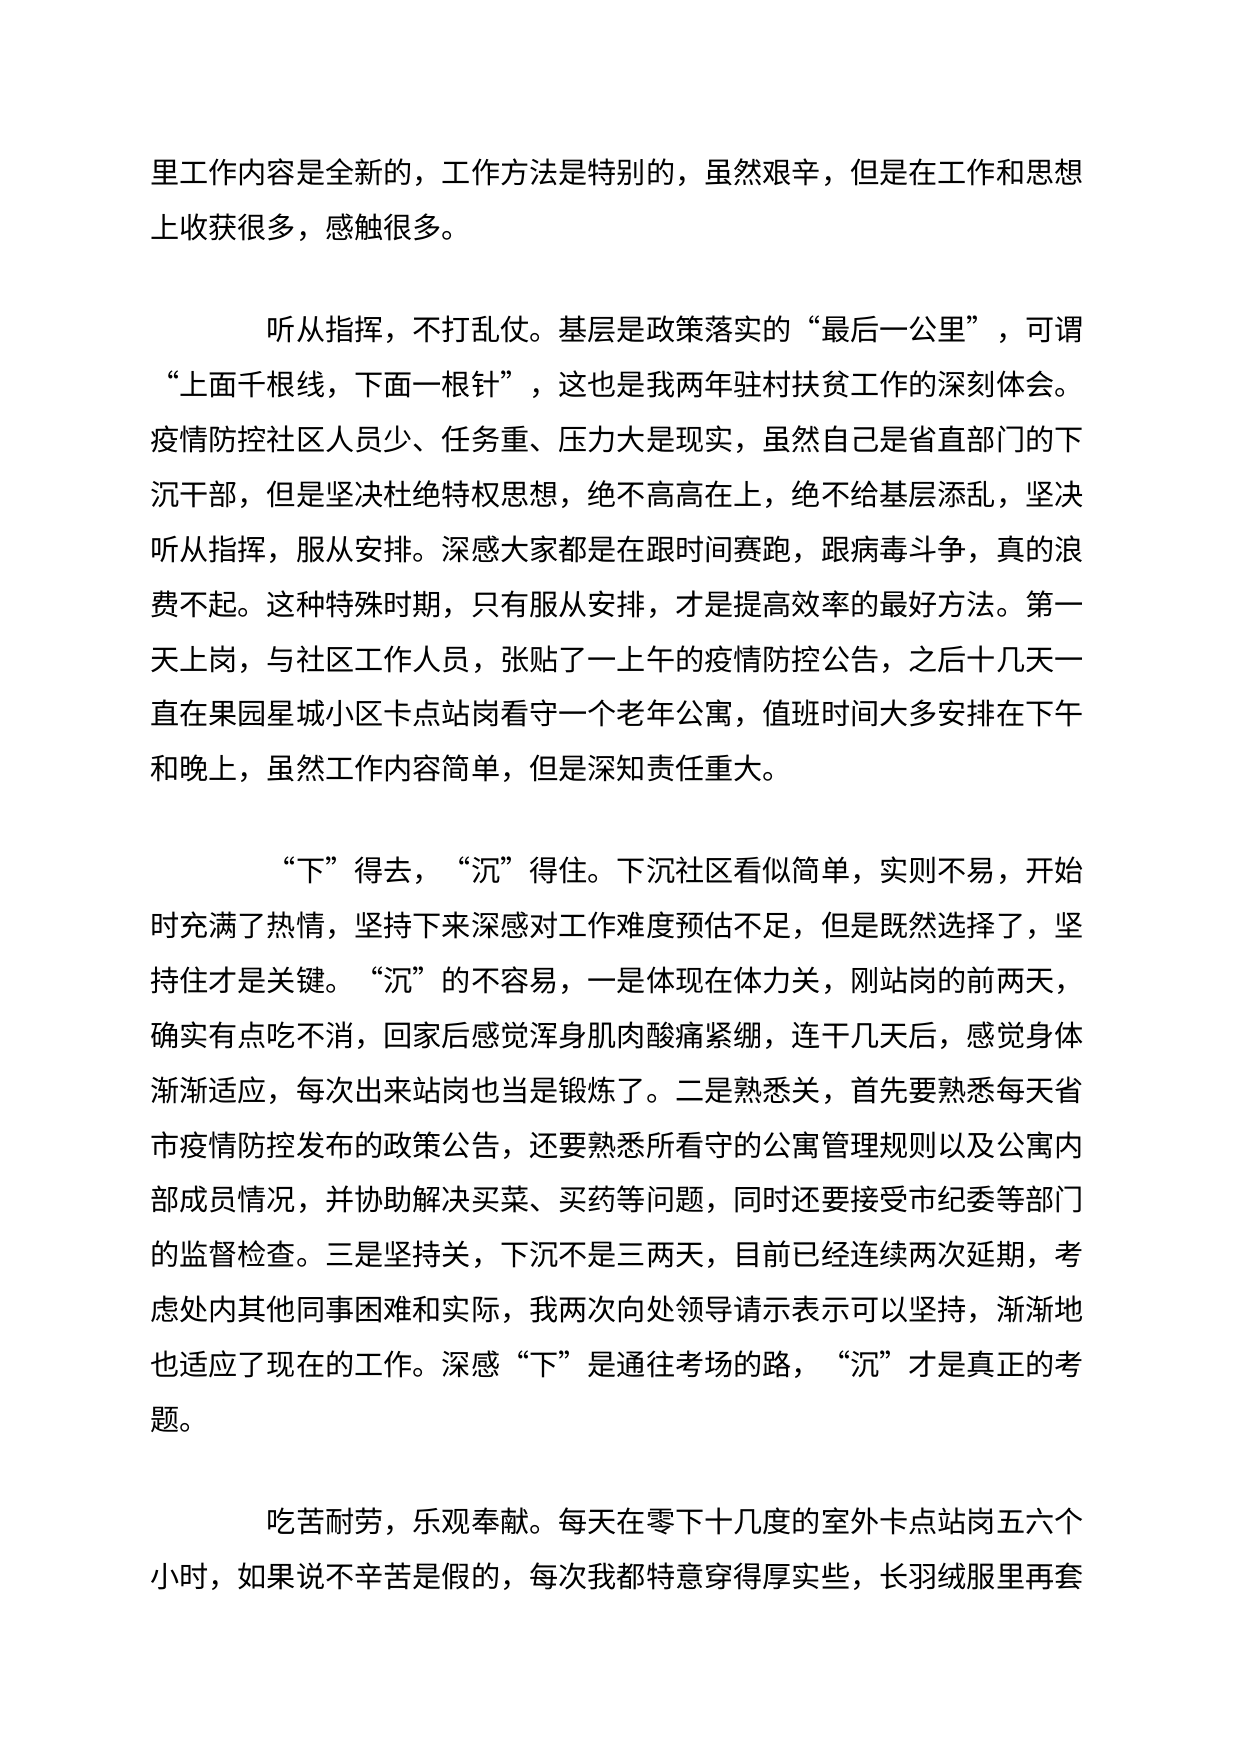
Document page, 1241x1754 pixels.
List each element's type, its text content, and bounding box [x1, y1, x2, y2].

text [150, 150, 1090, 247]
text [150, 1498, 1090, 1596]
text 听从指挥，不打乱仗。基层是政策落实的“最后一公里”，可谓“上面千根线，下面一根针”，这也是我两年驻村扶贫工作的深刻体会。疫情防控社区人员少、任务重、压力大是现实，虽然自己是省直部门的下沉干部，但是坚决杜绝特权思想，绝不高高在上，绝不给基层添乱，坚决听从指挥，服从安排。深感大家都是在跟时间赛跑，跟病毒斗争，真的浪费不起。这种特殊时期，只有服从安排，才是提高效率的最好方法。第一天上岗，与社区工作人员，张贴了一上午的疫情防控公告，之后十几天一直在果园星城小区卡点站岗看守一个老年公寓，值班时间大多安排在下午和晚上，虽然工作内容简单，但是深知责任重大。 [150, 307, 1090, 788]
text “下”得去，“沉”得住。下沉社区看似简单，实则不易，开始时充满了热情，坚持下来深感对工作难度预估不足，但是既然选择了，坚持住才是关键。“沉”的不容易，一是体现在体力关，刚站岗的前两天，确实有点吃不消，回家后感觉浑身肌肉酸痛紧绷，连干几天后，感觉身体渐渐适应，每次出来站岗也当是锻炼了。二是熟悉关，首先要熟悉每天省市疫情防控发布的政策公告，还要熟悉所看守的公寓管理规则以及公寓内部成员情况，并协助解决买菜、买药等问题，同时还要接受市纪委等部门的监督检查。三是坚持关，下沉不是三两天，目前已经连续两次延期，考虑处内其他同事困难和实际，我两次向处领导请示表示可以坚持，渐渐地也适应了现在的工作。深感“下”是通往考场的路，“沉”才是真正的考题。 [150, 848, 1090, 1439]
